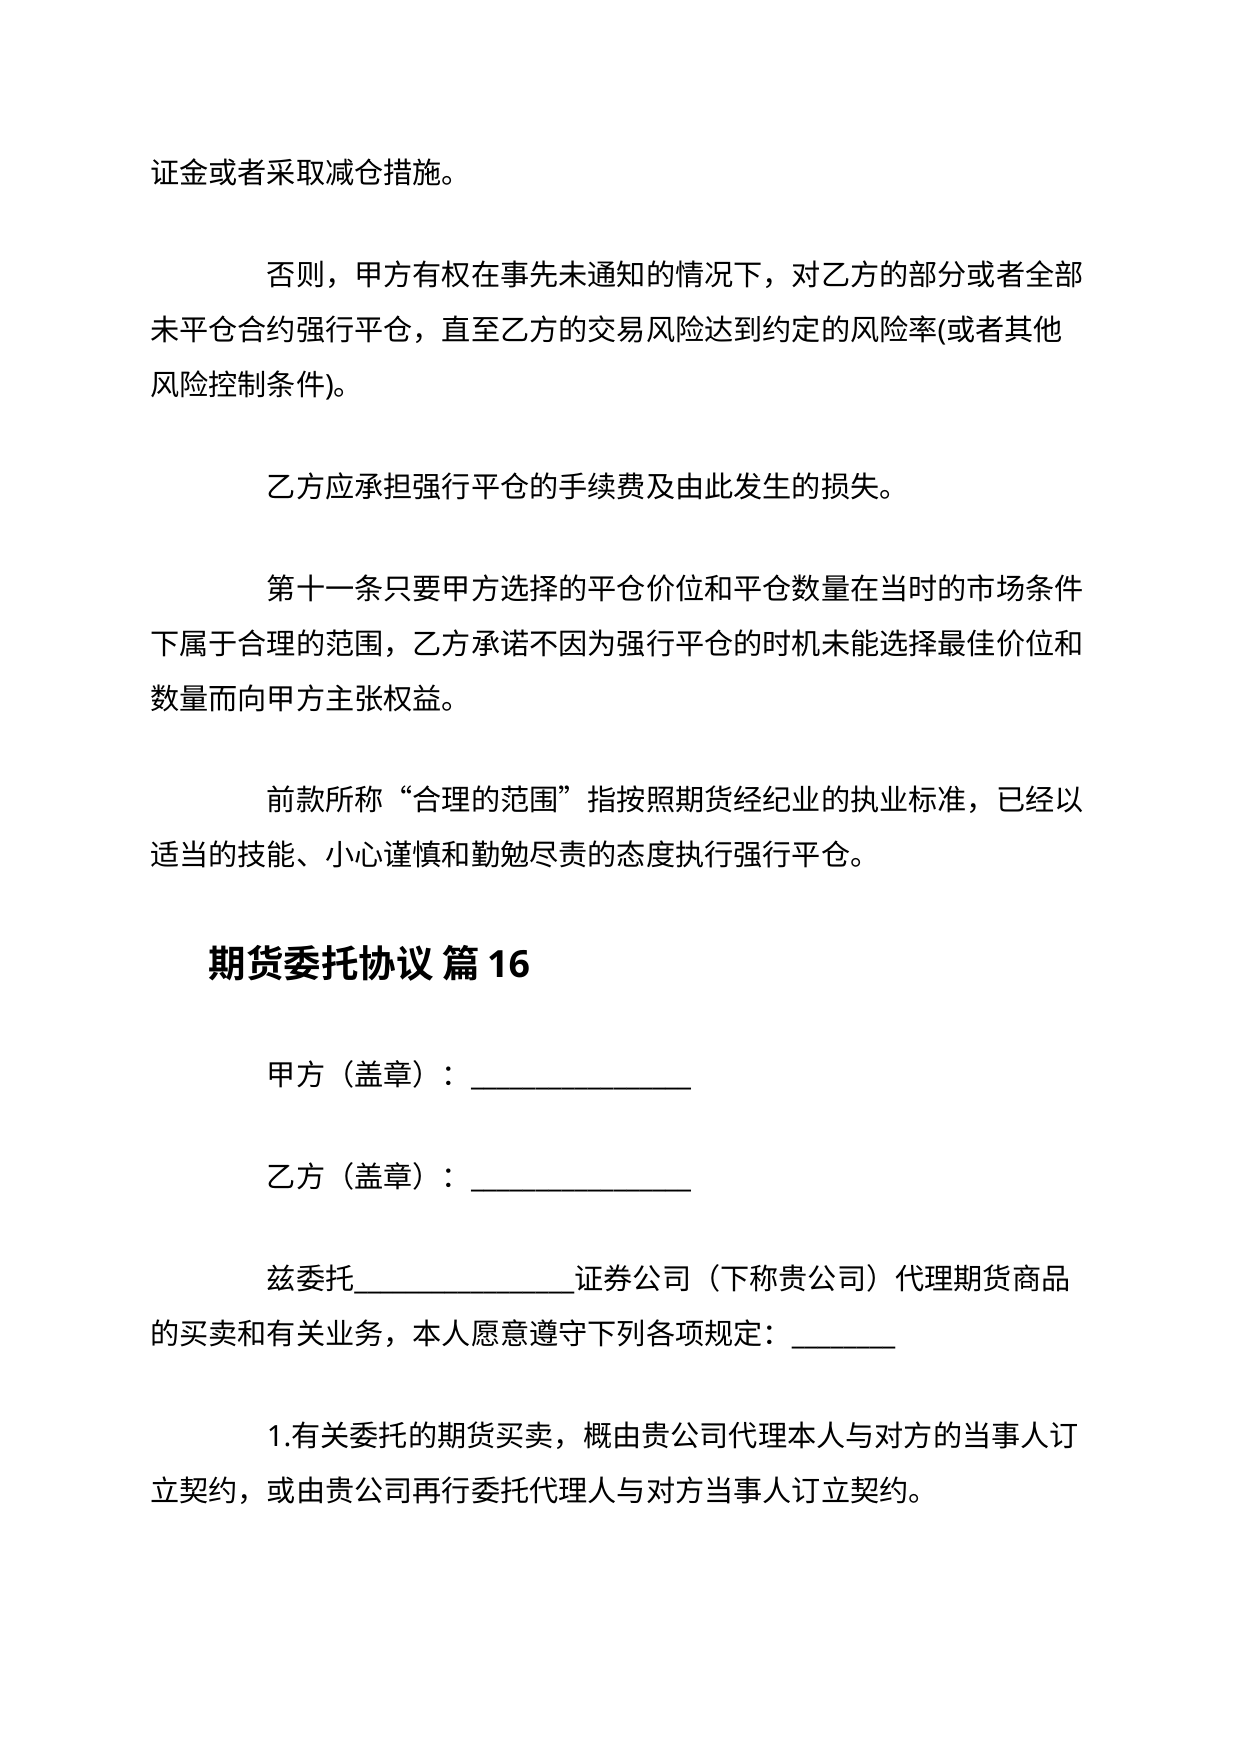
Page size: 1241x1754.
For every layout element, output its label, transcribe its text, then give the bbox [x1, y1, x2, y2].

text 乙方（盖章）：_________________ [150, 1153, 1090, 1196]
text 前款所称“合理的范围”指按照期货经纪业的执业标准，已经以适当的技能、小心谨慎和勤勉尽责的态度执行强行平仓。 [150, 777, 1090, 874]
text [150, 150, 1090, 192]
text 1.有关委托的期货买卖，概由贵公司代理本人与对方的当事人订立契约，或由贵公司再行委托代理人与对方当事人订立契约。 [150, 1412, 1090, 1509]
text 甲方（盖章）：_________________ [150, 1051, 1090, 1094]
text 否则，甲方有权在事先未通知的情况下，对乙方的部分或者全部未平仓合约强行平仓，直至乙方的交易风险达到约定的风险率(或者其他风险控制条件)。 [150, 252, 1090, 404]
text 兹委托_________________证券公司（下称贵公司）代理期货商品的买卖和有关业务，本人愿意遵守下列各项规定：________ [150, 1255, 1090, 1353]
text 第十一条只要甲方选择的平仓价位和平仓数量在当时的市场条件下属于合理的范围，乙方承诺不因为强行平仓的时机未能选择最佳价位和数量而向甲方主张权益。 [150, 565, 1090, 717]
text 乙方应承担强行平仓的手续费及由此发生的损失。 [150, 464, 1090, 506]
text 期货委托协议 篇16 [150, 934, 1090, 988]
